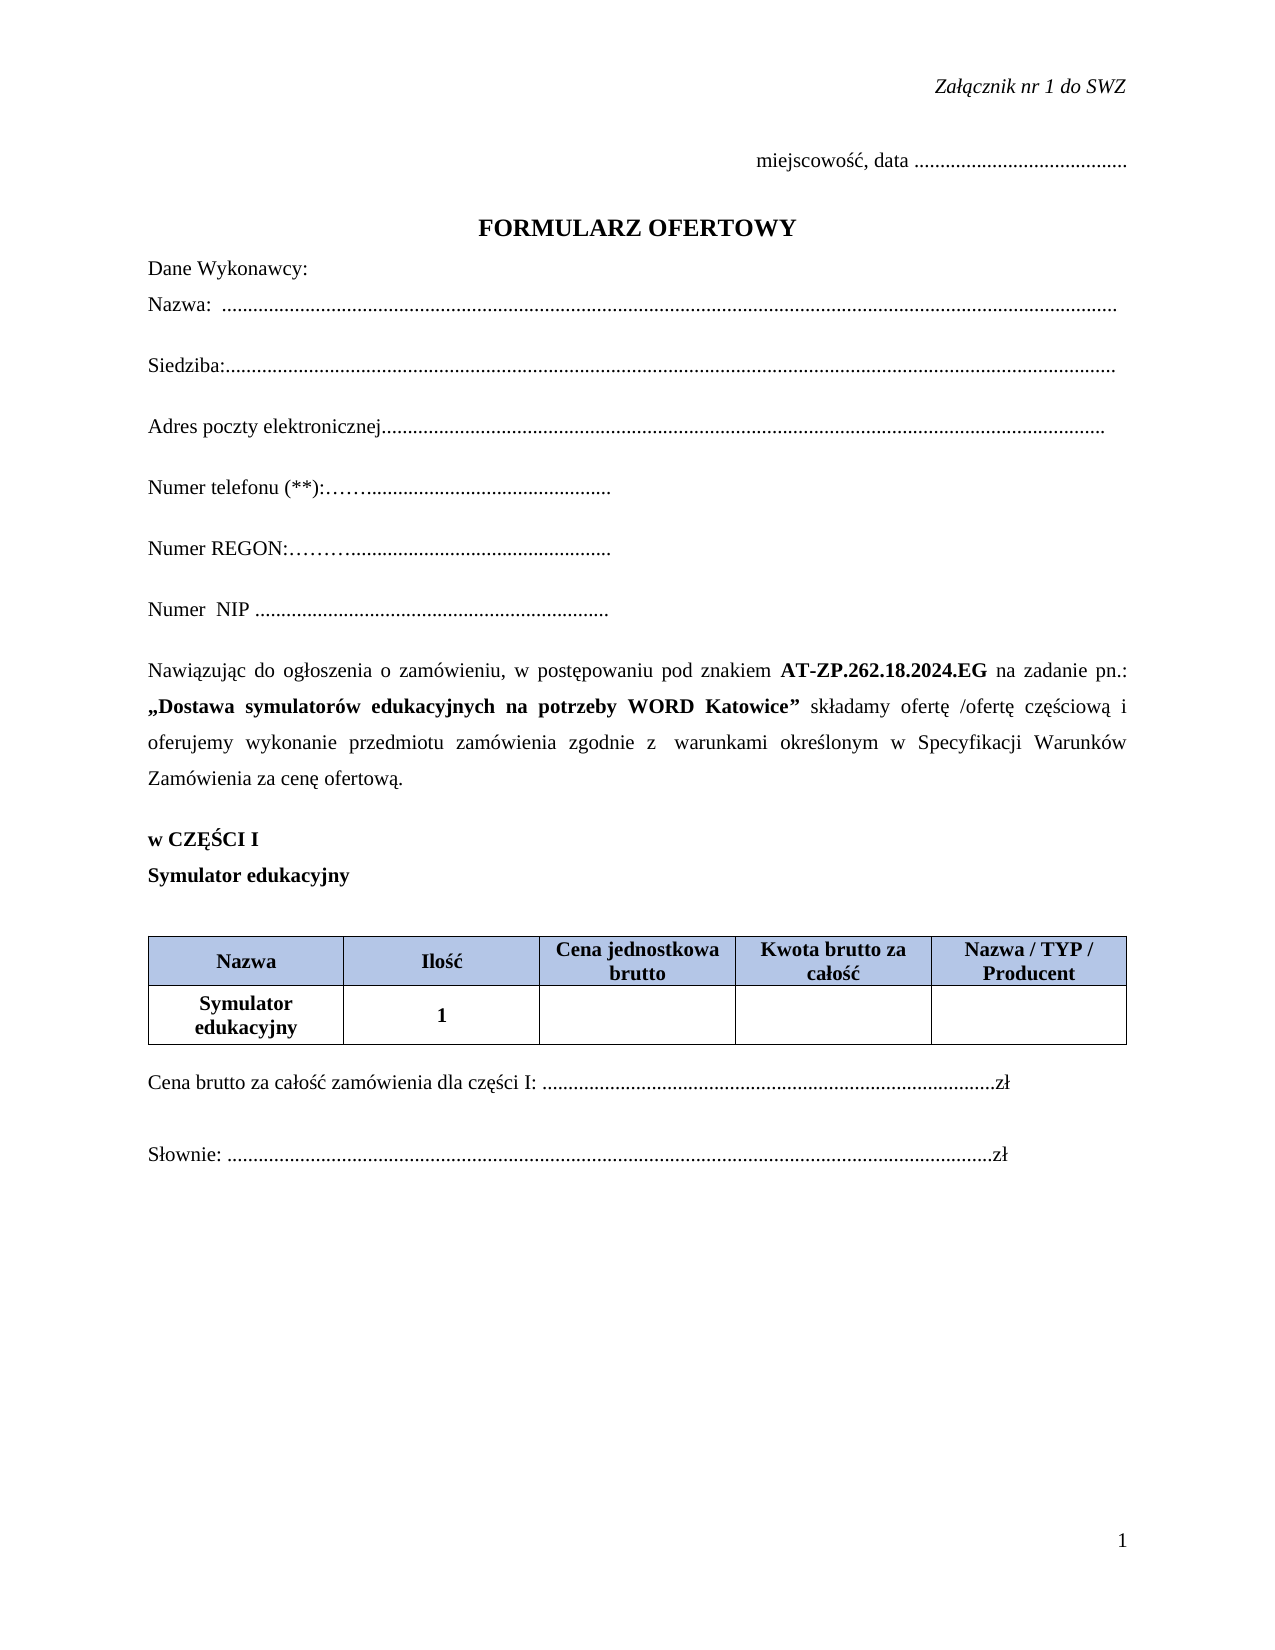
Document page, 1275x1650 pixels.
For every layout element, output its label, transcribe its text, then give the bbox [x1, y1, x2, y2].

subtitle FORMULARZ OFERTOWY [148, 213, 1127, 242]
table_header Ilość [344, 937, 539, 985]
text Numer telefonu (**):……............................................... [148, 475, 1127, 499]
text Numer REGON:……….................................................. [148, 536, 1127, 560]
table_header Nazwa [149, 937, 343, 985]
text w CZĘŚCI I [148, 827, 1127, 851]
table_cell [932, 986, 1126, 1044]
text Siedziba:........................................................................................................................................................................... [148, 353, 1127, 377]
table_cell [540, 986, 735, 1044]
text miejscowość, data ......................................... [148, 148, 1127, 172]
table_cell 1 [344, 986, 539, 1044]
table_header Kwota brutto za całość [736, 937, 931, 985]
table_cell Symulator edukacyjny [149, 986, 343, 1044]
text Słownie: ...................................................................................................................................................zł [148, 1142, 1127, 1166]
text Numer NIP .................................................................... [148, 597, 1127, 621]
table_header Cena jednostkowa brutto [540, 937, 735, 985]
text Symulator edukacyjny [148, 863, 1127, 887]
table_cell [736, 986, 931, 1044]
table_header Nazwa / TYP / Producent [932, 937, 1126, 985]
text Dane Wykonawcy: [148, 256, 1127, 280]
text Nawiązując do ogłoszenia o zamówieniu, w postępowaniu pod znakiem AT-ZP.262.18.2024.EG na zadanie pn.: „Dostawa symulatorów edukacyjnych na potrzeby WORD Katowice” składamy ofertę /ofertę częściową i oferujemy wykonanie przedmiotu zamówienia zgodnie z warunkami określonym w Specyfikacji Warunków Zamówienia za cenę ofertową. [148, 658, 1127, 790]
text Cena brutto za całość zamówienia dla części I: .......................................................................................zł [148, 1070, 1127, 1094]
text Adres poczty elektronicznej........................................................................................................................................... [148, 414, 1127, 438]
text Nazwa: ............................................................................................................................................................................ [148, 292, 1127, 316]
